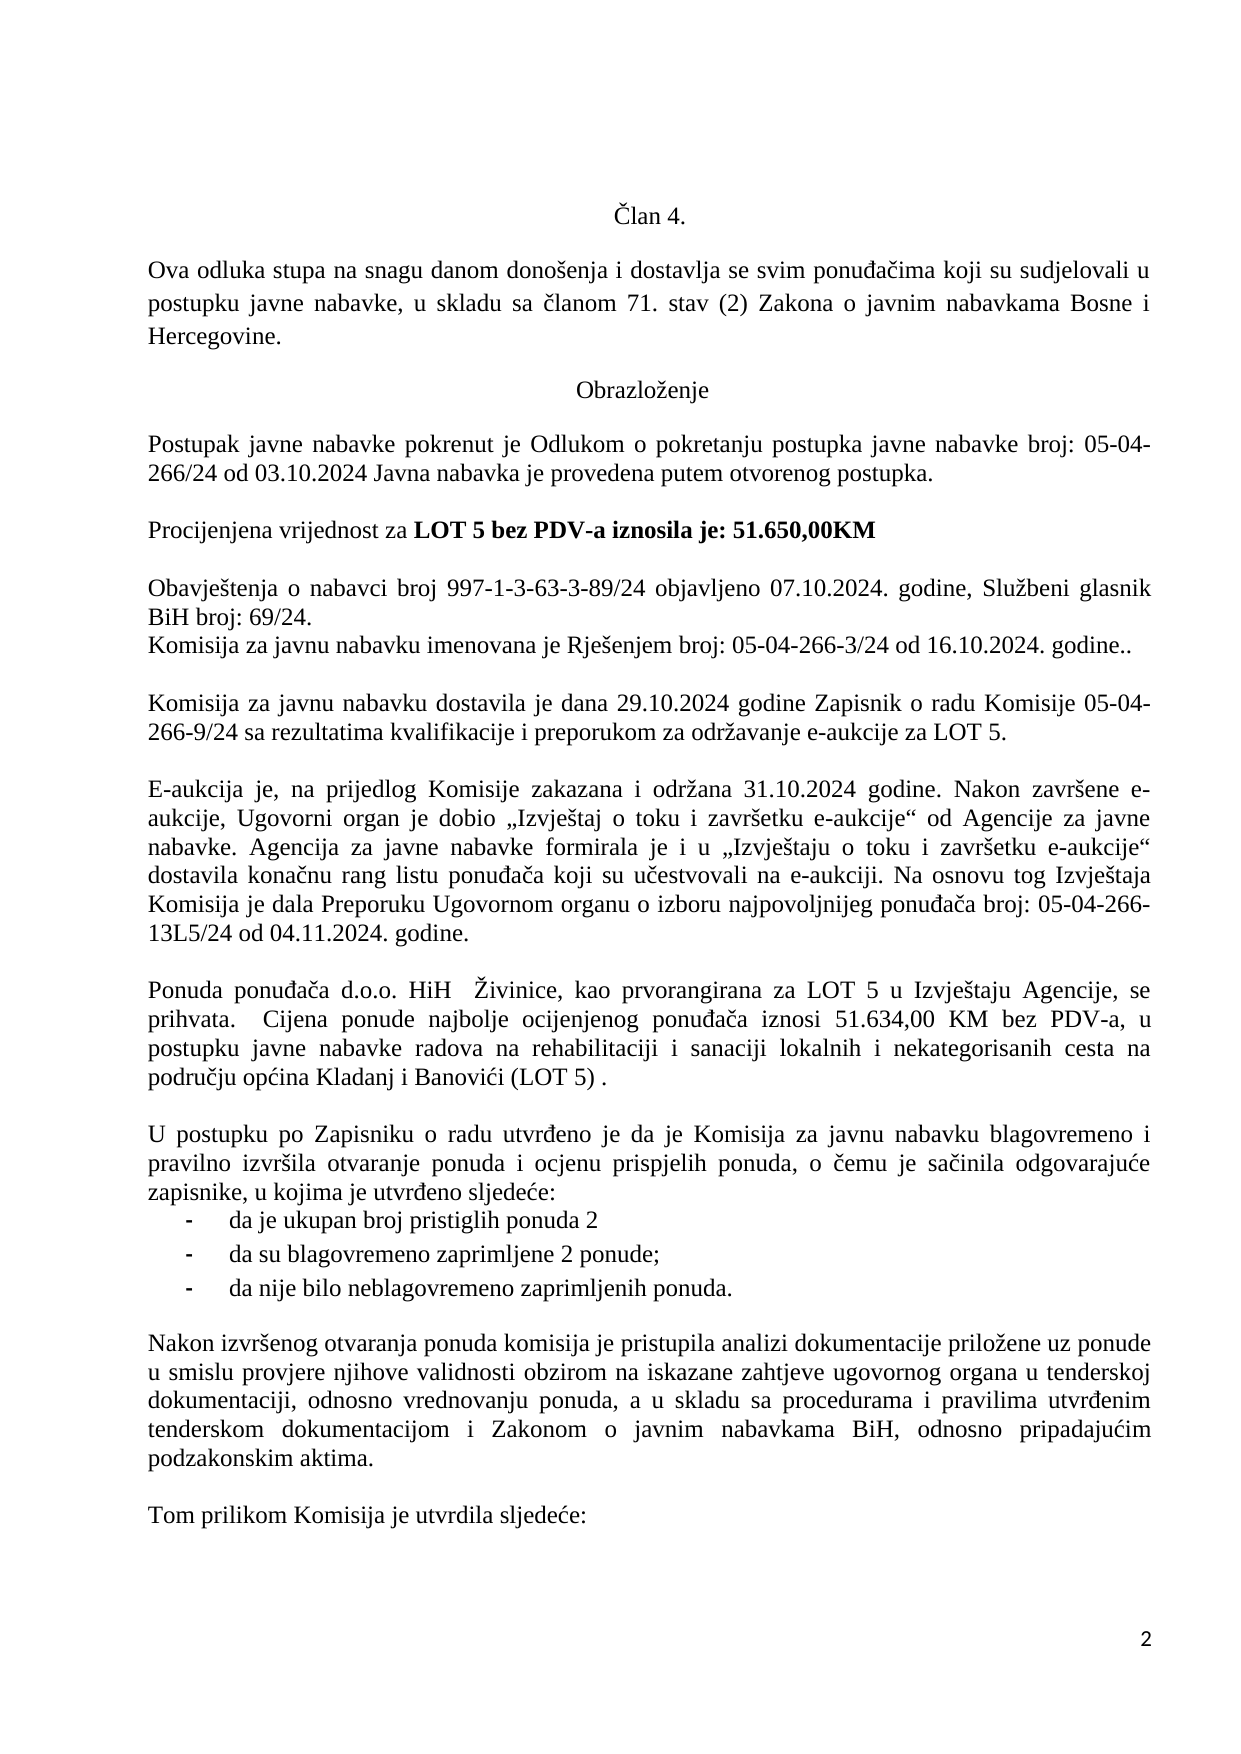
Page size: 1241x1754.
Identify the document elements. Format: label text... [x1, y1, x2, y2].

text Tom prilikom Komisija je utvrdila sljedeće: [148, 1501, 1152, 1529]
text Član 4. [148, 201, 1152, 230]
list da nije bilo neblagovremeno zaprimljenih ponuda. [185, 1273, 1152, 1303]
text Obavještenja o nabavci broj 997-1-3-63-3-89/24 objavljeno 07.10.2024. godine, Službeni glasnik BiH broj: 69/24. [148, 573, 1152, 630]
list da je ukupan broj pristiglih ponuda 2 [185, 1205, 1152, 1235]
text Nakon izvršenog otvaranja ponuda komisija je pristupila analizi dokumentacije priložene uz ponude u smislu provjere njihove validnosti obzirom na iskazane zahtjeve ugovornog organa u tenderskoj dokumentaciji, odnosno vrednovanju ponuda, a u skladu sa procedurama i pravilima utvrđenim tenderskom dokumentacijom i Zakonom o javnim nabavkama BiH, odnosno pripadajućim podzakonskim aktima. [148, 1328, 1152, 1472]
text Postupak javne nabavke pokrenut je Odlukom o pokretanju postupka javne nabavke broj: 05-04-266/24 od 03.10.2024 Javna nabavka je provedena putem otvorenog postupka. [148, 429, 1152, 487]
text Komisija za javnu nabavku dostavila je dana 29.10.2024 godine Zapisnik o radu Komisije 05-04-266-9/24 sa rezultatima kvalifikacije i preporukom za održavanje e-aukcije za LOT 5. [148, 688, 1152, 745]
text U postupku po Zapisniku o radu utvrđeno je da je Komisija za javnu nabavku blagovremeno i pravilno izvršila otvaranje ponuda i ocjenu prispjelih ponuda, o čemu je sačinila odgovarajuće zapisnike, u kojima je utvrđeno sljedeće: [148, 1119, 1152, 1205]
text Komisija za javnu nabavku imenovana je Rješenjem broj: 05-04-266-3/24 od 16.10.2024. godine.. [148, 630, 1152, 659]
text Ponuda ponuđača d.o.o. HiH Živinice, kao prvorangirana za LOT 5 u Izvještaju Agencije, se prihvata. Cijena ponude najbolje ocijenjenog ponuđača iznosi 51.634,00 KM bez PDV-a, u postupku javne nabavke radova na rehabilitaciji i sanaciji lokalnih i nekategorisanih cesta na području općina Kladanj i Banovići (LOT 5) . [148, 975, 1152, 1090]
text Procijenjena vrijednost za LOT 5 bez PDV-a iznosila je: 51.650,00KM [148, 515, 1152, 544]
text Obrazloženje [133, 375, 1152, 404]
list da su blagovremeno zaprimljene 2 ponude; [185, 1239, 1152, 1269]
text Ova odluka stupa na snagu danom donošenja i dostavlja se svim ponuđačima koji su sudjelovali u postupku javne nabavke, u skladu sa članom 71. stav (2) Zakona o javnim nabavkama Bosne i Hercegovine. [148, 255, 1152, 350]
text E-aukcija je, na prijedlog Komisije zakazana i održana 31.10.2024 godine. Nakon završene e-aukcije, Ugovorni organ je dobio „Izvještaj o toku i završetku e-aukcije“ od Agencije za javne nabavke. Agencija za javne nabavke formirala je i u „Izvještaju o toku i završetku e-aukcije“ dostavila konačnu rang listu ponuđača koji su učestvovali na e-aukciji. Na osnovu tog Izvještaja Komisija je dala Preporuku Ugovornom organu o izboru najpovoljnijeg ponuđača broj: 05-04-266-13L5/24 od 04.11.2024. godine. [148, 774, 1152, 947]
